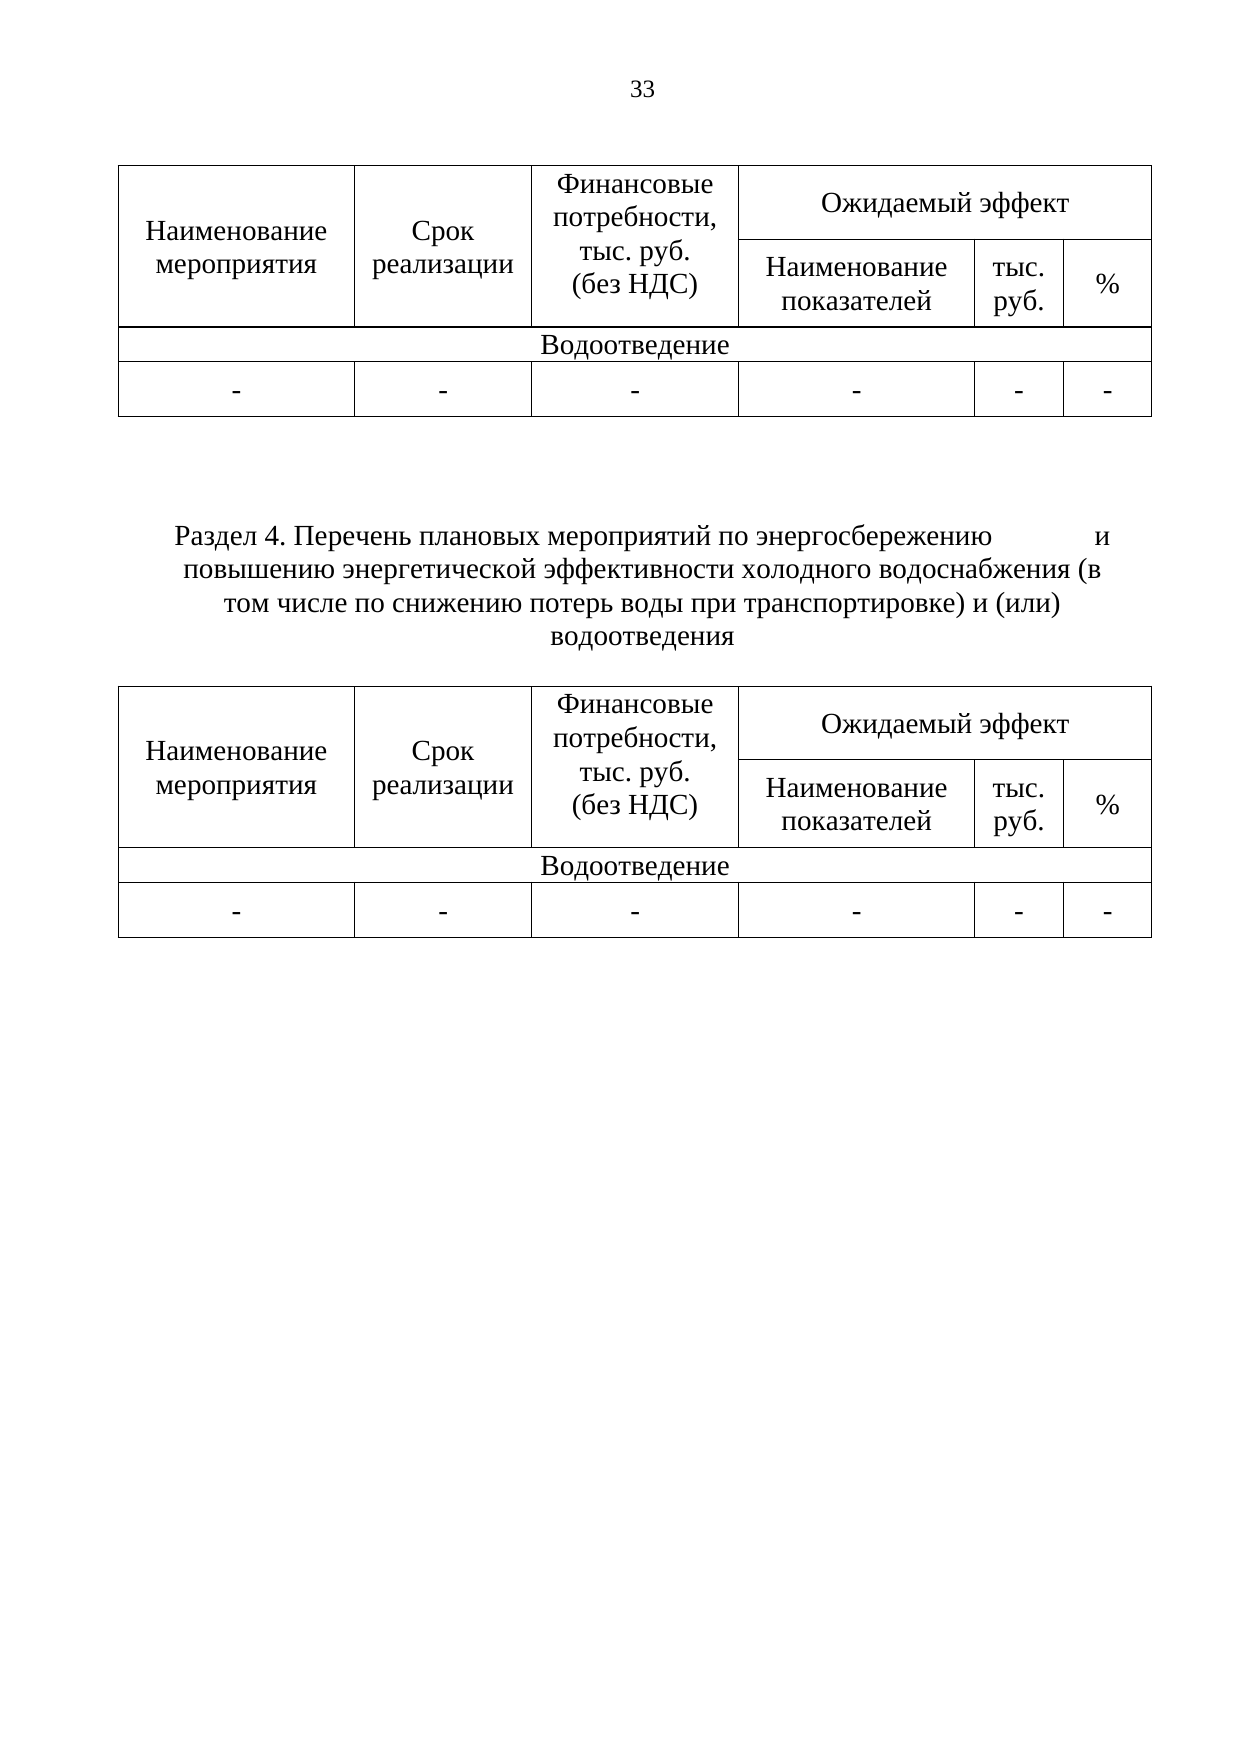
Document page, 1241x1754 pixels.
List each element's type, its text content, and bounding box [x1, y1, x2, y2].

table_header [532, 166, 738, 326]
table_cell % [1064, 240, 1151, 326]
table_cell - [355, 362, 531, 416]
table_header Ожидаемый эффект [739, 166, 1151, 238]
table_cell - [739, 362, 974, 416]
table_header Ожидаемый эффект [739, 687, 1151, 759]
table_cell Наименование показателей [739, 760, 974, 847]
table_cell - [975, 362, 1063, 416]
table_cell Водоотведение [119, 328, 1151, 361]
table_header Финансовые потребности, тыс. руб. (без НДС) [532, 687, 738, 847]
table_header Срок реализации [355, 687, 531, 847]
table_cell - [975, 883, 1063, 937]
table_cell - [532, 883, 738, 937]
table_cell - [532, 362, 738, 416]
table_cell Водоотведение [119, 848, 1151, 882]
table_cell % [1064, 760, 1151, 847]
table_header Срок реализации [355, 166, 531, 326]
table_cell - [119, 362, 354, 416]
table_header Наименование мероприятия [119, 166, 354, 326]
table_cell - [1064, 883, 1151, 937]
table_cell Наименование показателей [739, 240, 974, 326]
table_cell - [739, 883, 974, 937]
table_cell - [1064, 362, 1151, 416]
table_cell тыс. руб. [975, 240, 1063, 326]
table_header Наименование мероприятия [119, 687, 354, 847]
table_cell тыс. руб. [975, 760, 1063, 847]
table_cell - [355, 883, 531, 937]
text Раздел 4. Перечень плановых мероприятий по энергосбережению и повышению энергетической эффективности холодного водоснабжения (в том числе по снижению потерь воды при транспортировке) и (или) водоотведения [162, 518, 1122, 652]
table_cell - [119, 883, 354, 937]
